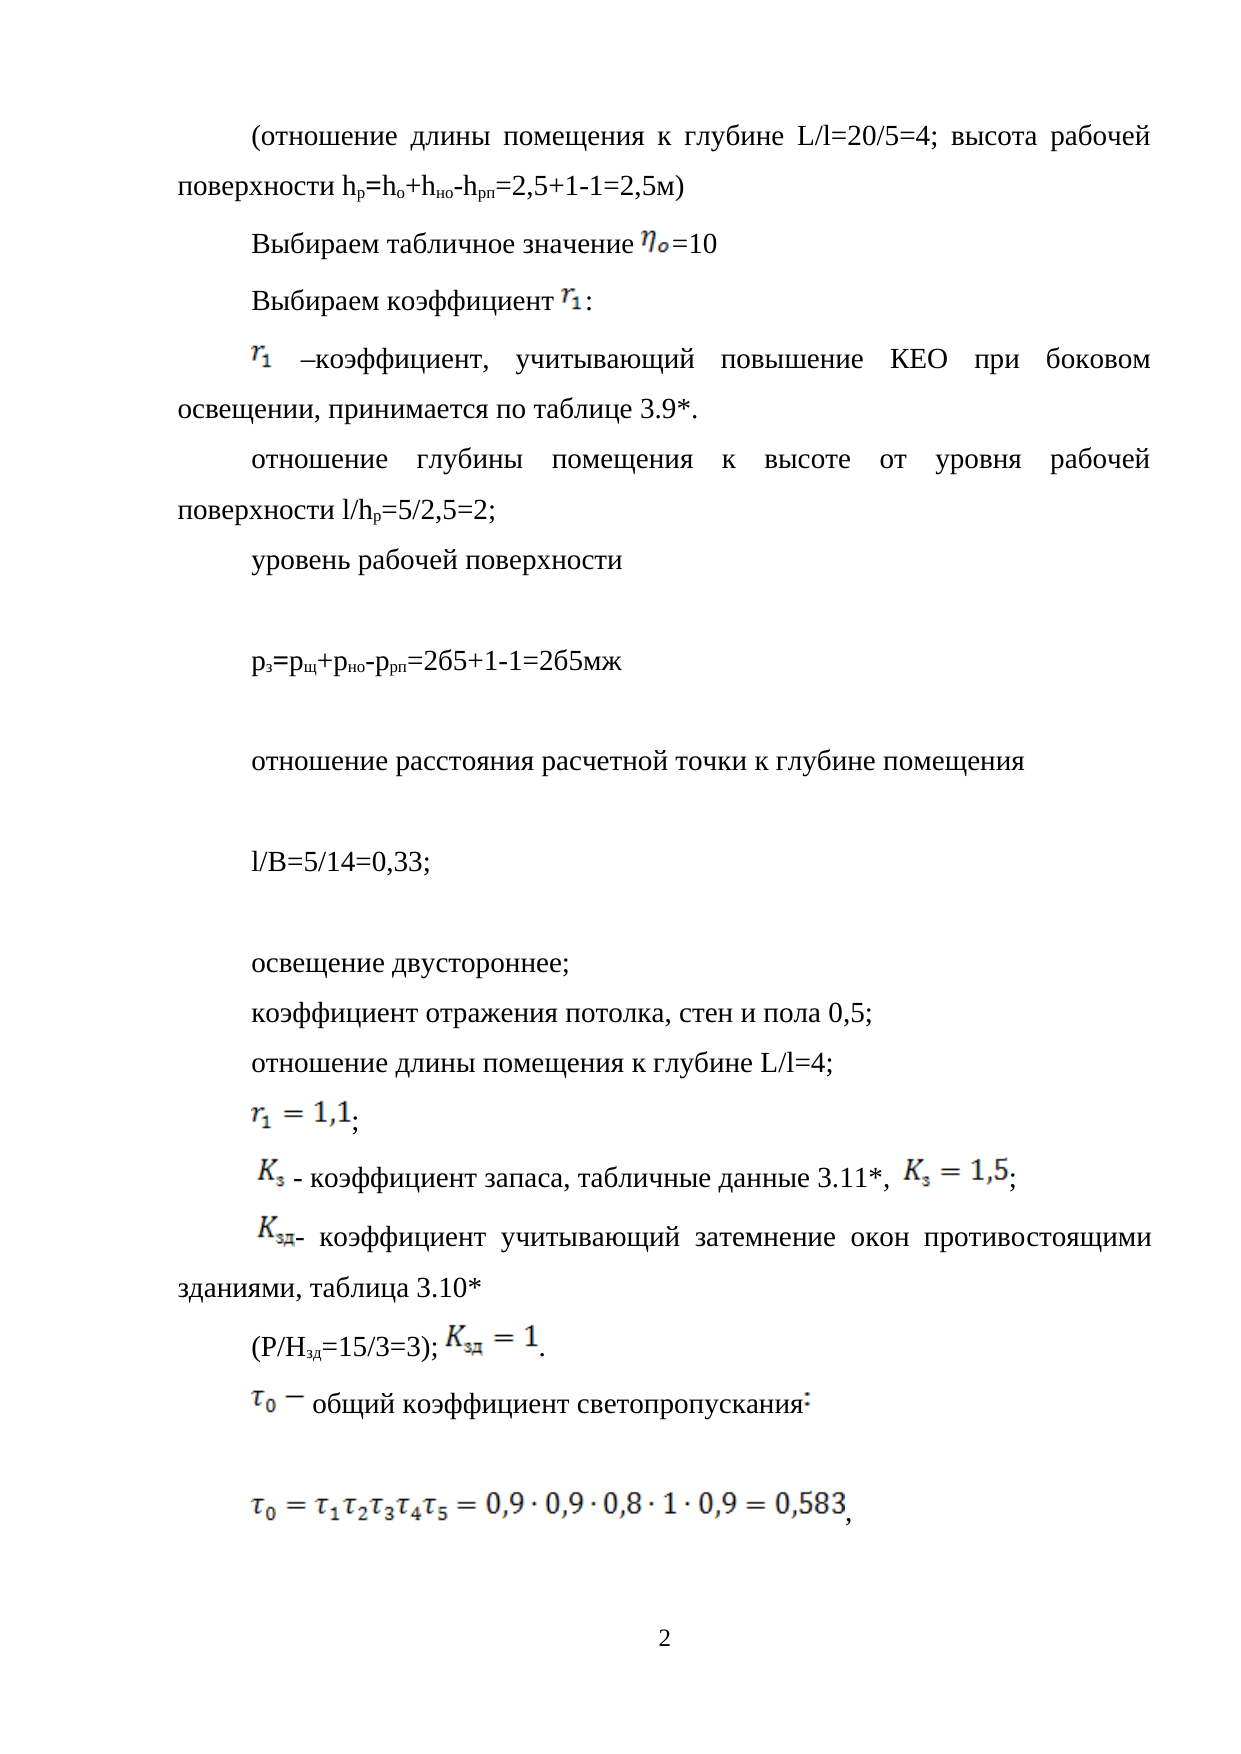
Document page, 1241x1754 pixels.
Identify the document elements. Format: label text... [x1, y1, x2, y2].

picture [251, 1486, 845, 1522]
text (P/Нзд=15/3=3); . [177, 1320, 1152, 1362]
text общий коэффициент светопропускания [177, 1379, 1152, 1420]
text ; [177, 1096, 1152, 1136]
text - коэффициент учитывающий затемнение окон противоcтоящими зданиями, таблица 3.10* [177, 1211, 1152, 1303]
picture [803, 1378, 812, 1414]
text отношение длины помещения к глубине L/l=4; [177, 1045, 1152, 1079]
text Выбираем табличное значение =10 [177, 219, 1152, 259]
text –коэффициент, учитывающий повышение КЕО при боковом освещении, принимается по таблице 3.9*. [177, 334, 1152, 425]
picture [897, 1153, 1009, 1188]
picture [561, 276, 585, 311]
picture [445, 1319, 539, 1356]
picture [251, 1210, 295, 1247]
text отношение глубины помещения к высоте от уровня рабочей поверхности l/hp=5/2,5=2; [177, 442, 1152, 525]
picture [251, 1378, 312, 1414]
picture [251, 1095, 352, 1130]
text уровень рабочей поверхности [177, 542, 1152, 576]
text освещение двустороннее; [177, 945, 1152, 978]
picture [251, 333, 275, 369]
text коэффициент отражения потолка, стен и пола 0,5; [177, 995, 1152, 1028]
text - коэффициент запаса, табличные данные 3.11*, ; [177, 1153, 1152, 1194]
text рз=рщ+рно-ррп=2б5+1-1=2б5мж [177, 643, 1152, 676]
text Выбираем коэффициент : [177, 276, 1152, 317]
text отношение расстояния расчетной точки к глубине помещения [177, 743, 1152, 777]
picture [641, 218, 672, 254]
text (отношение длины помещения к глубине L/l=20/5=4; высота рабочей поверхности hp=ho+hно-hрп=2,5+1-1=2,5м) [177, 118, 1152, 202]
picture [251, 1153, 286, 1188]
text l/B=5/14=0,33; [177, 844, 1152, 878]
